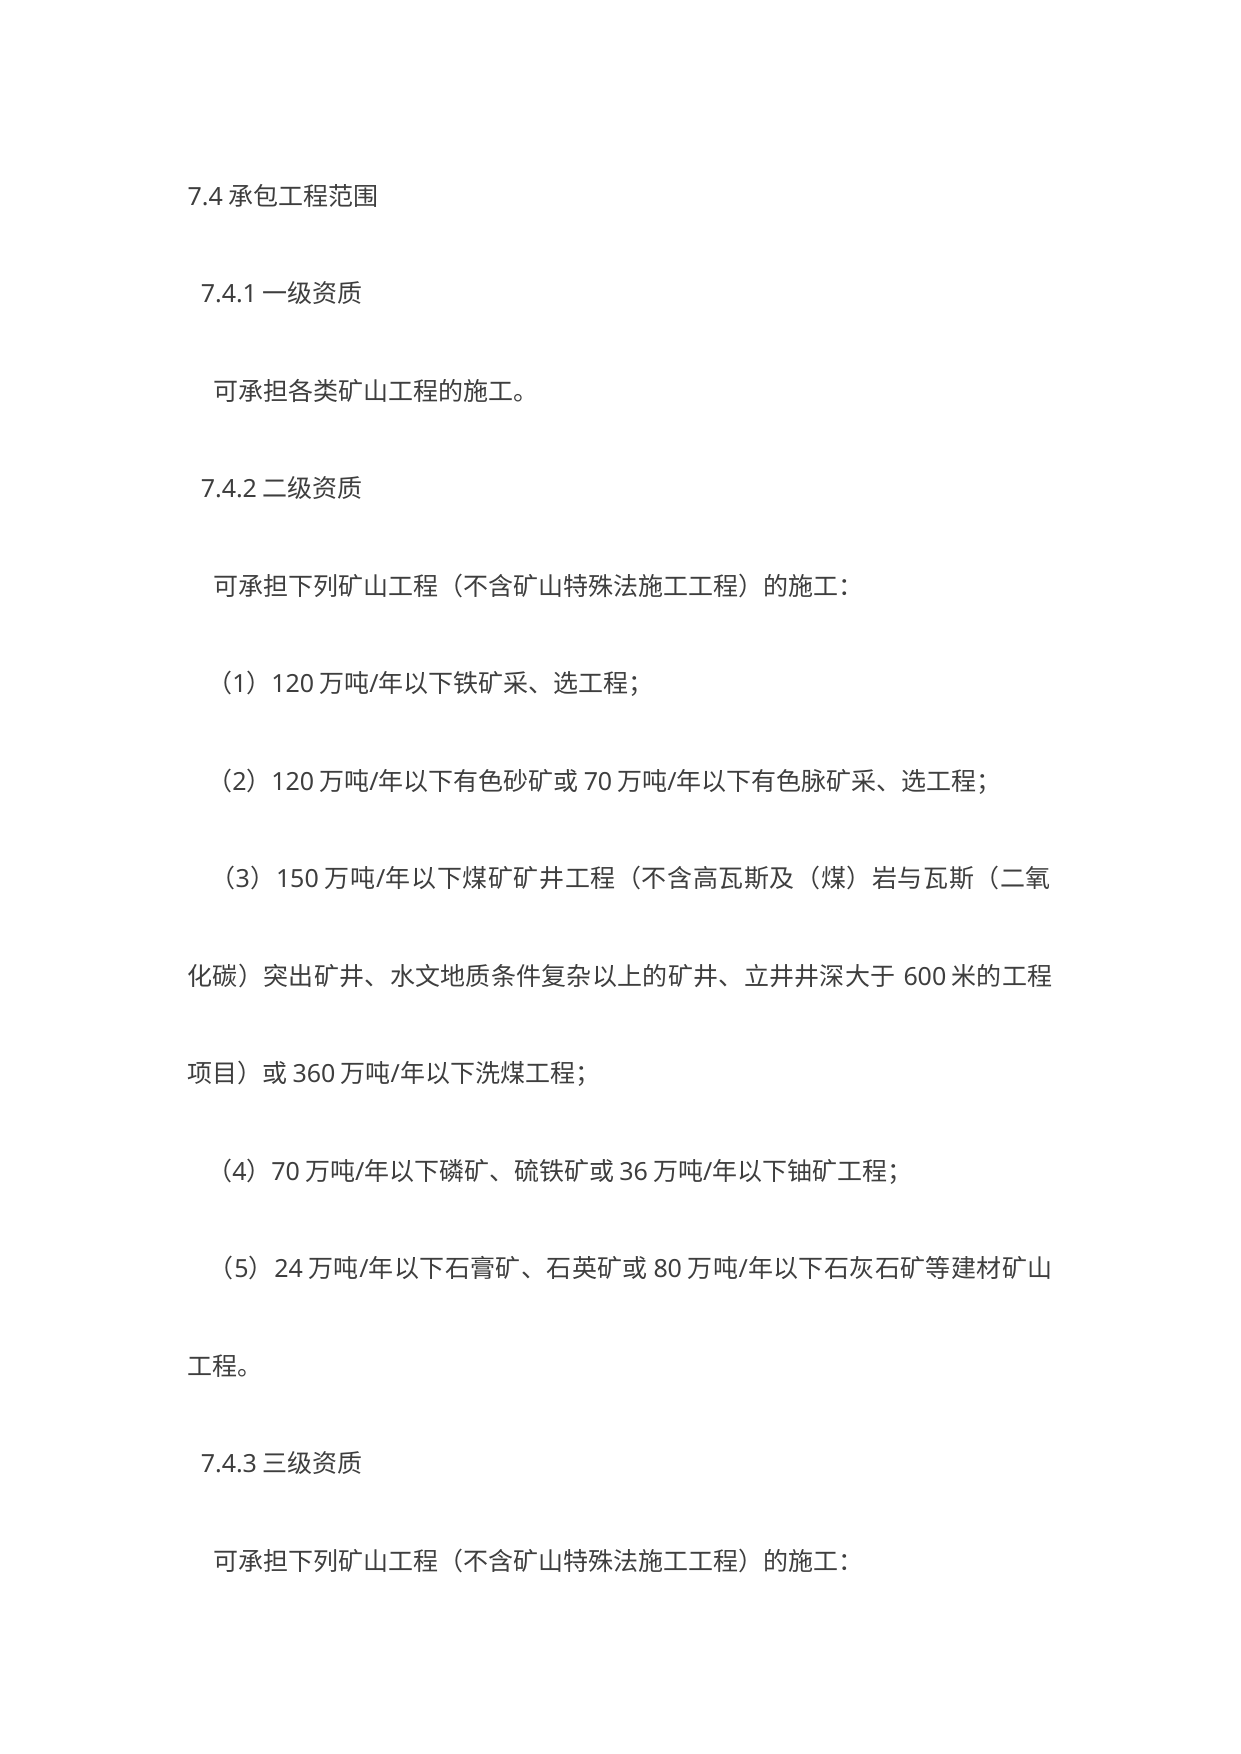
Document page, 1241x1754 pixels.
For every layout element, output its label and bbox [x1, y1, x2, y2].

text [187, 162, 1053, 1592]
